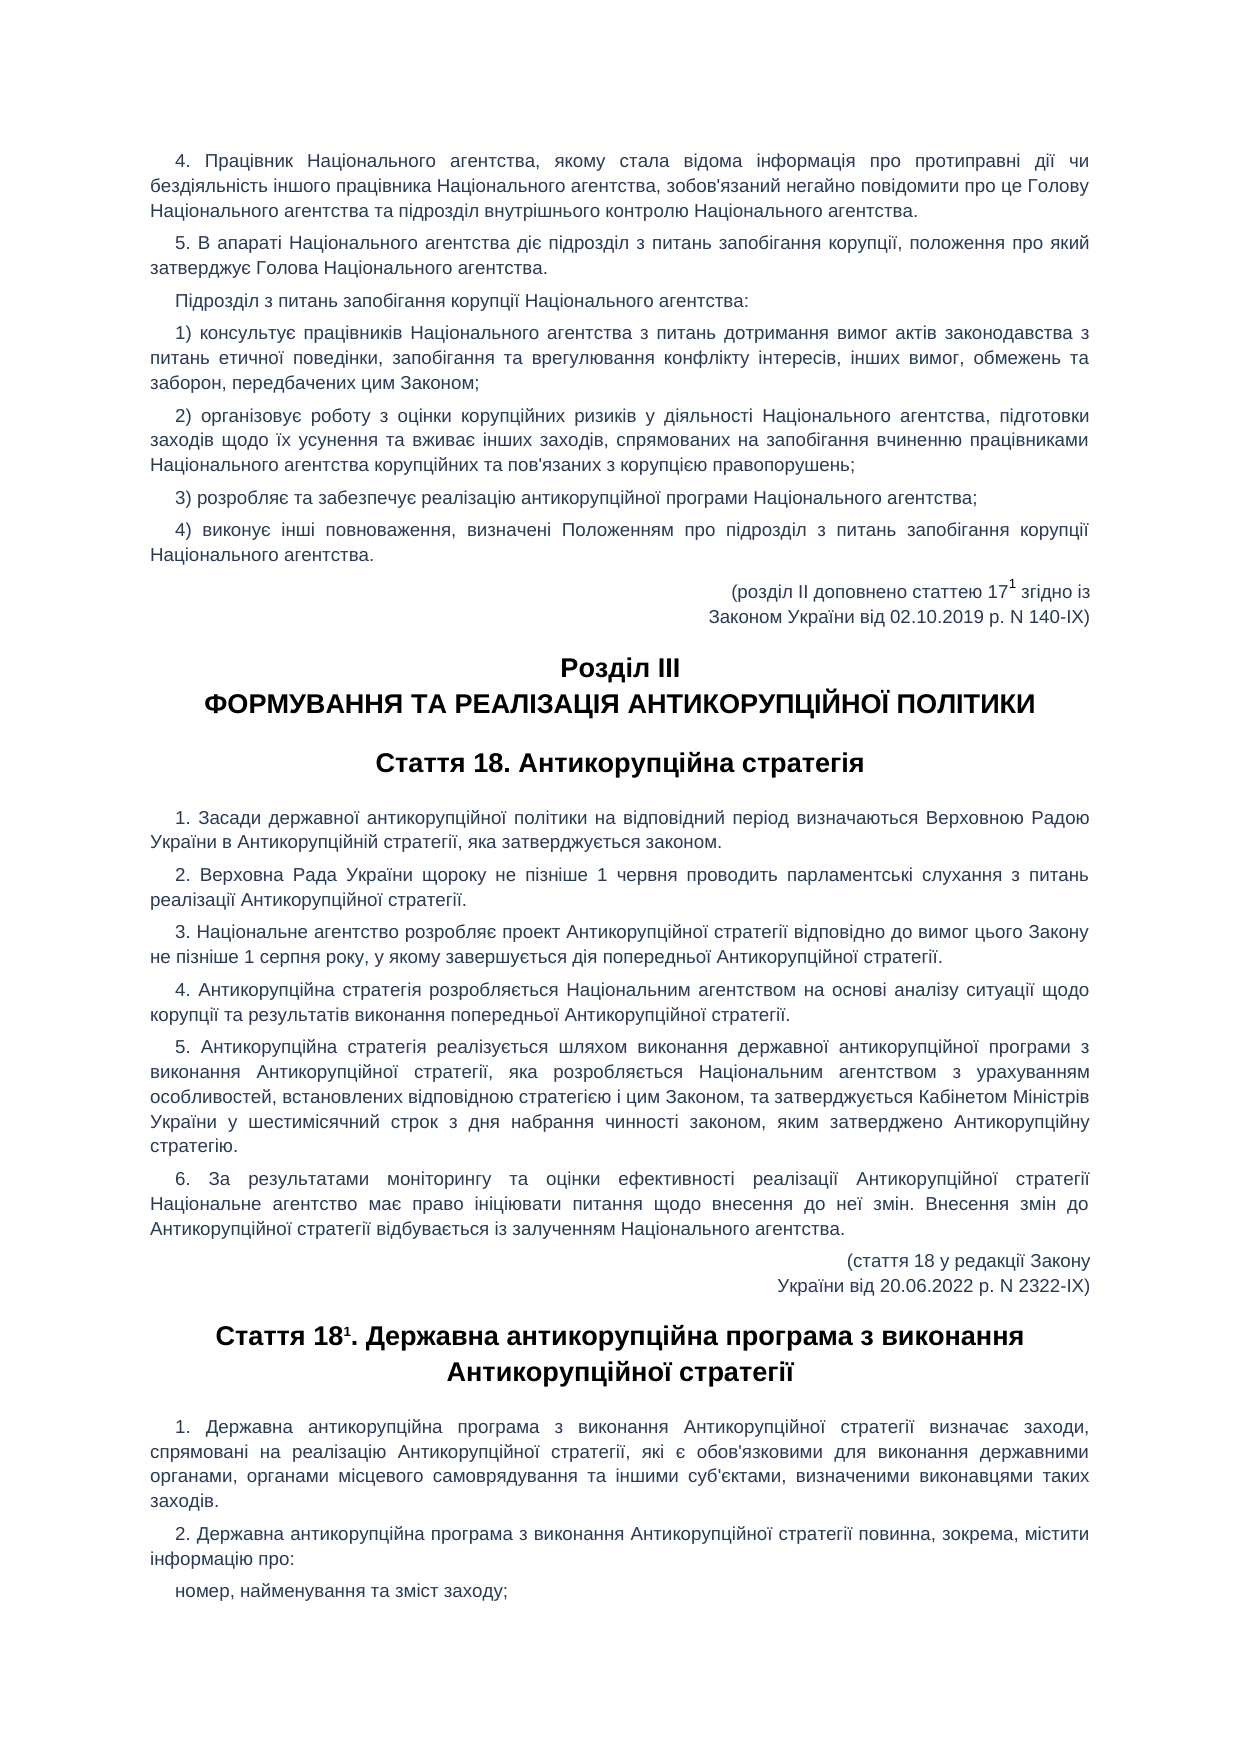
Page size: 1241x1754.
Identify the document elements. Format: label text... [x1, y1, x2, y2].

text 2. Верховна Рада України щороку не пізніше 1 червня проводить парламентські слухання з питань реалізації Антикорупційної стратегії. [150, 864, 1090, 910]
text 3) розробляє та забезпечує реалізацію антикорупційної програми Національного агентства; [150, 487, 1090, 508]
text 4. Працівник Національного агентства, якому стала відома інформація про протиправні дії чи бездіяльність іншого працівника Національного агентства, зобов'язаний негайно повідомити про це Голову Національного агентства та підрозділ внутрішнього контролю Національного агентства. [150, 150, 1090, 221]
text 5. В апараті Національного агентства діє підрозділ з питань запобігання корупції, положення про який затверджує Голова Національного агентства. [150, 232, 1090, 278]
text 1) консультує працівників Національного агентства з питань дотримання вимог актів законодавства з питань етичної поведінки, запобігання та врегулювання конфлікту інтересів, інших вимог, обмежень та заборон, передбачених цим Законом; [150, 322, 1090, 393]
text 1. Засади державної антикорупційної політики на відповідний період визначаються Верховною Радою України в Антикорупційній стратегії, яка затверджується законом. [150, 806, 1090, 853]
text (стаття 18 у редакції Закону України від 20.06.2022 р. N 2322-IX) [150, 1250, 1090, 1296]
text номер, найменування та зміст заходу; [150, 1580, 1090, 1602]
text (розділ ІІ доповнено статтею 171 згідно із Законом України від 02.10.2019 р. N 140-IX) [150, 577, 1090, 628]
text 2) організовує роботу з оцінки корупційних ризиків у діяльності Національного агентства, підготовки заходів щодо їх усунення та вживає інших заходів, спрямованих на запобігання вчиненню працівниками Національного агентства корупційних та пов'язаних з корупцією правопорушень; [150, 404, 1090, 476]
text Підрозділ з питань запобігання корупції Національного агентства: [150, 289, 1090, 311]
subtitle Розділ III ФОРМУВАННЯ ТА РЕАЛІЗАЦІЯ АНТИКОРУПЦІЙНОЇ ПОЛІТИКИ [150, 652, 1090, 719]
subtitle Стаття 181. Державна антикорупційна програма з виконання Антикорупційної стратегії [150, 1320, 1090, 1388]
text 3. Національне агентство розробляє проект Антикорупційної стратегії відповідно до вимог цього Закону не пізніше 1 серпня року, у якому завершується дія попередньої Антикорупційної стратегії. [150, 921, 1090, 968]
text 2. Державна антикорупційна програма з виконання Антикорупційної стратегії повинна, зокрема, містити інформацію про: [150, 1523, 1090, 1569]
text 4) виконує інші повноваження, визначені Положенням про підрозділ з питань запобігання корупції Національного агентства. [150, 519, 1090, 566]
text 1. Державна антикорупційна програма з виконання Антикорупційної стратегії визначає заходи, спрямовані на реалізацію Антикорупційної стратегії, які є обов'язковими для виконання державними органами, органами місцевого самоврядування та іншими суб'єктами, визначеними виконавцями таких заходів. [150, 1416, 1090, 1512]
text 5. Антикорупційна стратегія реалізується шляхом виконання державної антикорупційної програми з виконання Антикорупційної стратегії, яка розробляється Національним агентством з урахуванням особливостей, встановлених відповідною стратегією і цим Законом, та затверджується Кабінетом Міністрів України у шестимісячний строк з дня набрання чинності законом, яким затверджено Антикорупційну стратегію. [150, 1036, 1090, 1157]
text 4. Антикорупційна стратегія розробляється Національним агентством на основі аналізу ситуації щодо корупції та результатів виконання попередньої Антикорупційної стратегії. [150, 979, 1090, 1025]
subtitle Стаття 18. Антикорупційна стратегія [150, 747, 1090, 778]
text 6. За результатами моніторингу та оцінки ефективності реалізації Антикорупційної стратегії Національне агентство має право ініціювати питання щодо внесення до неї змін. Внесення змін до Антикорупційної стратегії відбувається із залученням Національного агентства. [150, 1168, 1090, 1239]
